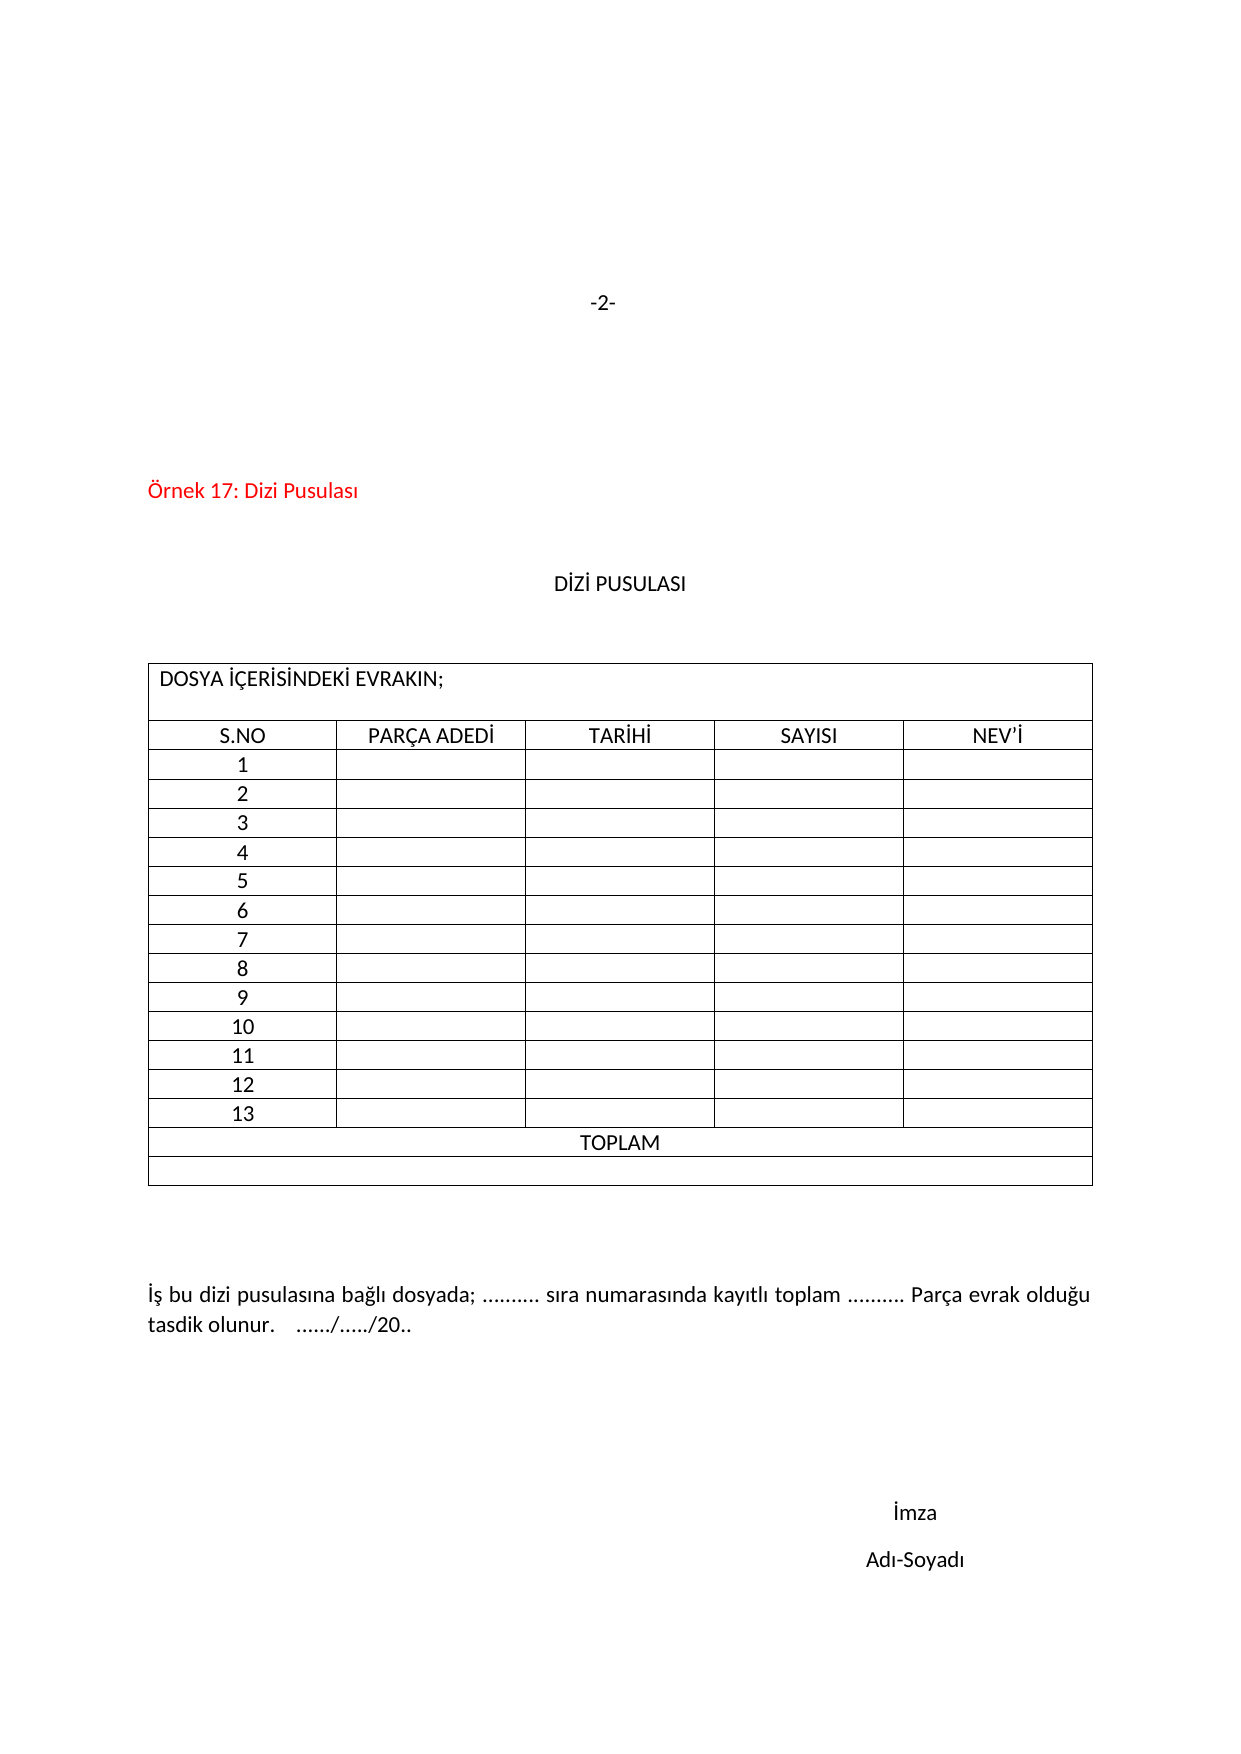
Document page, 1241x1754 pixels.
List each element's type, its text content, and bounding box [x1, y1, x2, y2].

table_cell [715, 780, 903, 807]
table_cell [337, 867, 525, 895]
table_cell [526, 838, 714, 866]
table_cell [715, 750, 903, 778]
table_cell 7 [149, 925, 336, 953]
text DİZİ PUSULASI [148, 569, 1093, 597]
table_cell [526, 780, 714, 807]
table_cell [526, 925, 714, 953]
table_cell [904, 780, 1092, 807]
table_cell 13 [149, 1099, 336, 1127]
table_cell [715, 1099, 903, 1127]
table_cell 11 [149, 1041, 336, 1069]
text -2- [148, 288, 1093, 316]
table_cell [715, 867, 903, 895]
table_cell [337, 750, 525, 778]
table_cell [904, 1070, 1092, 1098]
table_cell [337, 780, 525, 807]
table_cell [715, 983, 903, 1011]
table_cell [337, 896, 525, 924]
table_cell TOPLAM [149, 1128, 1092, 1156]
table_cell [904, 867, 1092, 895]
table_cell [715, 809, 903, 837]
table_cell [526, 809, 714, 837]
table_cell [904, 896, 1092, 924]
table_cell [904, 1041, 1092, 1069]
table_cell [526, 896, 714, 924]
table_cell [337, 1099, 525, 1127]
table_cell [337, 1012, 525, 1040]
table_cell 3 [149, 809, 336, 837]
table_cell [904, 750, 1092, 778]
table_cell TARİHİ [526, 721, 714, 749]
table_cell [715, 954, 903, 982]
table_cell SAYISI [715, 721, 903, 749]
text Örnek 17: Dizi Pusulası [148, 476, 1093, 504]
table_cell [337, 809, 525, 837]
table_cell [904, 1099, 1092, 1127]
table_cell [526, 983, 714, 1011]
table_cell [904, 983, 1092, 1011]
table_cell [715, 896, 903, 924]
text İş bu dizi pusulasına bağlı dosyada; .......... sıra numarasında kayıtlı toplam .......... Parça evrak olduğu tasdik olunur. ....../...../20.. [148, 1280, 1093, 1338]
table_cell [526, 954, 714, 982]
table_cell 1 [149, 750, 336, 778]
text Adı-Soyadı [664, 1545, 1093, 1573]
table_cell [337, 1070, 525, 1098]
table_cell [337, 954, 525, 982]
table_cell NEV’İ [904, 721, 1092, 749]
table_cell [526, 1099, 714, 1127]
table_cell [904, 1012, 1092, 1040]
table_cell [526, 867, 714, 895]
table_cell [904, 954, 1092, 982]
table_cell 2 [149, 780, 336, 807]
table_cell [904, 925, 1092, 953]
table_cell S.NO [149, 721, 336, 749]
table_cell [337, 838, 525, 866]
table_cell [337, 983, 525, 1011]
table_cell 9 [149, 983, 336, 1011]
table_cell [526, 1070, 714, 1098]
table_cell [715, 1070, 903, 1098]
text İmza [664, 1498, 1093, 1526]
table_cell [715, 925, 903, 953]
table_cell 4 [149, 838, 336, 866]
table_cell [337, 1041, 525, 1069]
table_cell [526, 750, 714, 778]
table_cell 10 [149, 1012, 336, 1040]
table_cell [526, 1041, 714, 1069]
table_cell [715, 1041, 903, 1069]
table_cell [526, 1012, 714, 1040]
table_cell [715, 838, 903, 866]
table_cell 6 [149, 896, 336, 924]
table_cell [337, 925, 525, 953]
table_cell 12 [149, 1070, 336, 1098]
table_cell PARÇA ADEDİ [337, 721, 525, 749]
table_header DOSYA İÇERİSİNDEKİ EVRAKIN; [149, 664, 1092, 720]
table_cell [715, 1012, 903, 1040]
table_cell 8 [149, 954, 336, 982]
table_cell [149, 1157, 1092, 1185]
table_cell 5 [149, 867, 336, 895]
table_cell [904, 838, 1092, 866]
table_cell [904, 809, 1092, 837]
